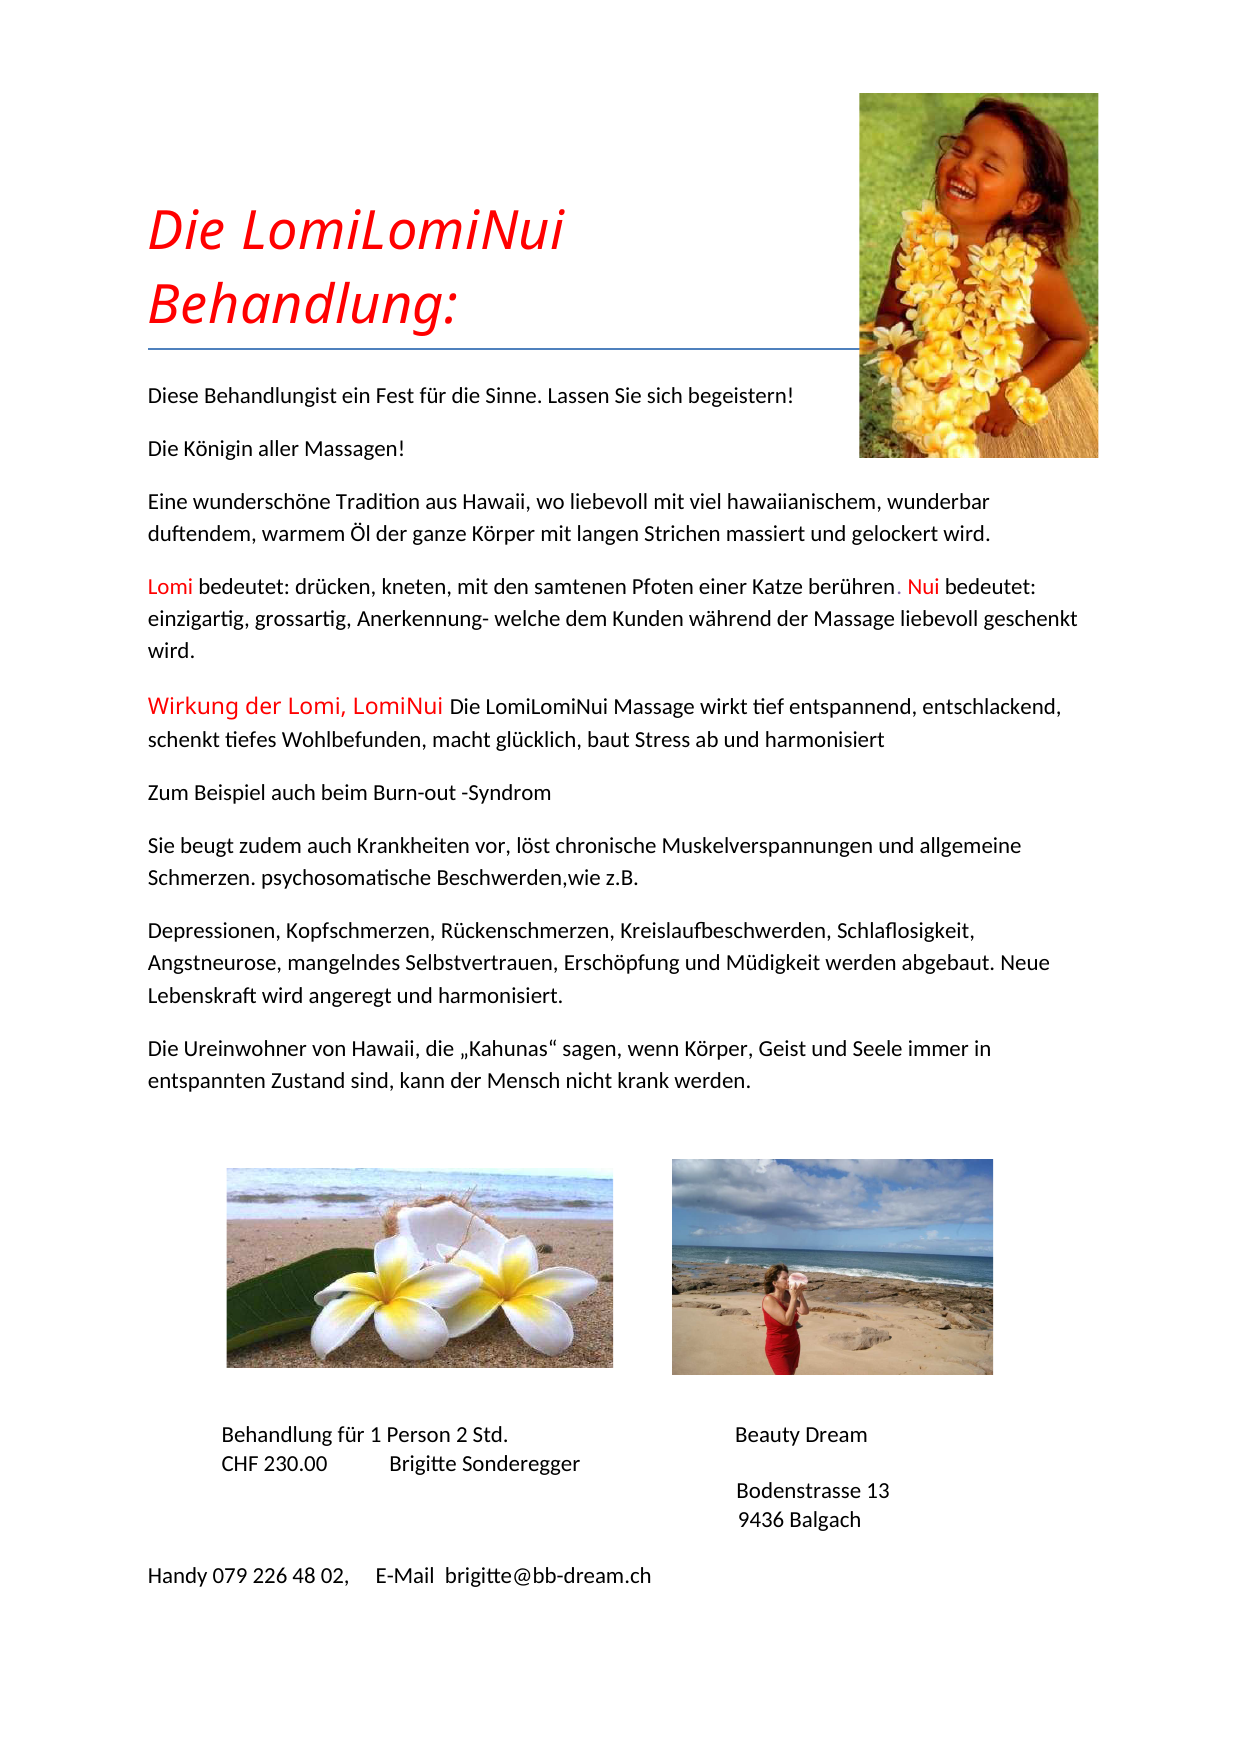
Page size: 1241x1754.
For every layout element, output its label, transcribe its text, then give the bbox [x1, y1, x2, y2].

text Bodenstrasse 13 [221, 1477, 1092, 1505]
text Handy 079 226 48 02, E-Mail brigitte@bb-dream.ch [148, 1561, 1092, 1589]
text Eine wunderschöne Tradition aus Hawaii, wo liebevoll mit viel hawaiianischem, wunderbar duftendem, warmem Öl der ganze Körper mit langen Strichen massiert und gelockert wird. [148, 487, 1092, 547]
text Behandlung für 1 Person 2 Std. Beauty Dream [221, 1421, 1092, 1449]
title Die LomiLomiNui Behandlung: [148, 192, 859, 348]
text Zum Beispiel auch beim Burn-out -Syndrom [148, 778, 1092, 806]
text CHF 230.00 Brigitte Sonderegger [221, 1449, 1092, 1477]
text Die Königin aller Massagen! [148, 434, 1092, 462]
text Depressionen, Kopfschmerzen, Rückenschmerzen, Kreislaufbeschwerden, Schlaflosigkeit, Angstneurose, mangelndes Selbstvertrauen, Erschöpfung und Müdigkeit werden abgebaut. Neue Lebenskraft wird angeregt und harmonisiert. [148, 916, 1092, 1009]
text Die Ureinwohner von Hawaii, die „Kahunas“ sagen, wenn Körper, Geist und Seele immer in entspannten Zustand sind, kann der Mensch nicht krank werden. [148, 1034, 1092, 1094]
text Wirkung der Lomi, LomiNui Die LomiLomiNui Massage wirkt tief entspannend, entschlackend, schenkt tiefes Wohlbefunden, macht glücklich, baut Stress ab und harmonisiert [148, 690, 1092, 753]
text 9436 Balgach [664, 1505, 1092, 1533]
text Lomi bedeutet: drücken, kneten, mit den samtenen Pfoten einer Katze berühren. Nui bedeutet: einzigartig, grossartig, Anerkennung- welche dem Kunden während der Massage liebevoll geschenkt wird. [148, 572, 1092, 665]
text Sie beugt zudem auch Krankheiten vor, löst chronische Muskelverspannungen und allgemeine Schmerzen. psychosomatische Beschwerden,wie z.B. [148, 831, 1092, 891]
text Diese Behandlungist ein Fest für die Sinne. Lassen Sie sich begeistern! [148, 381, 859, 409]
